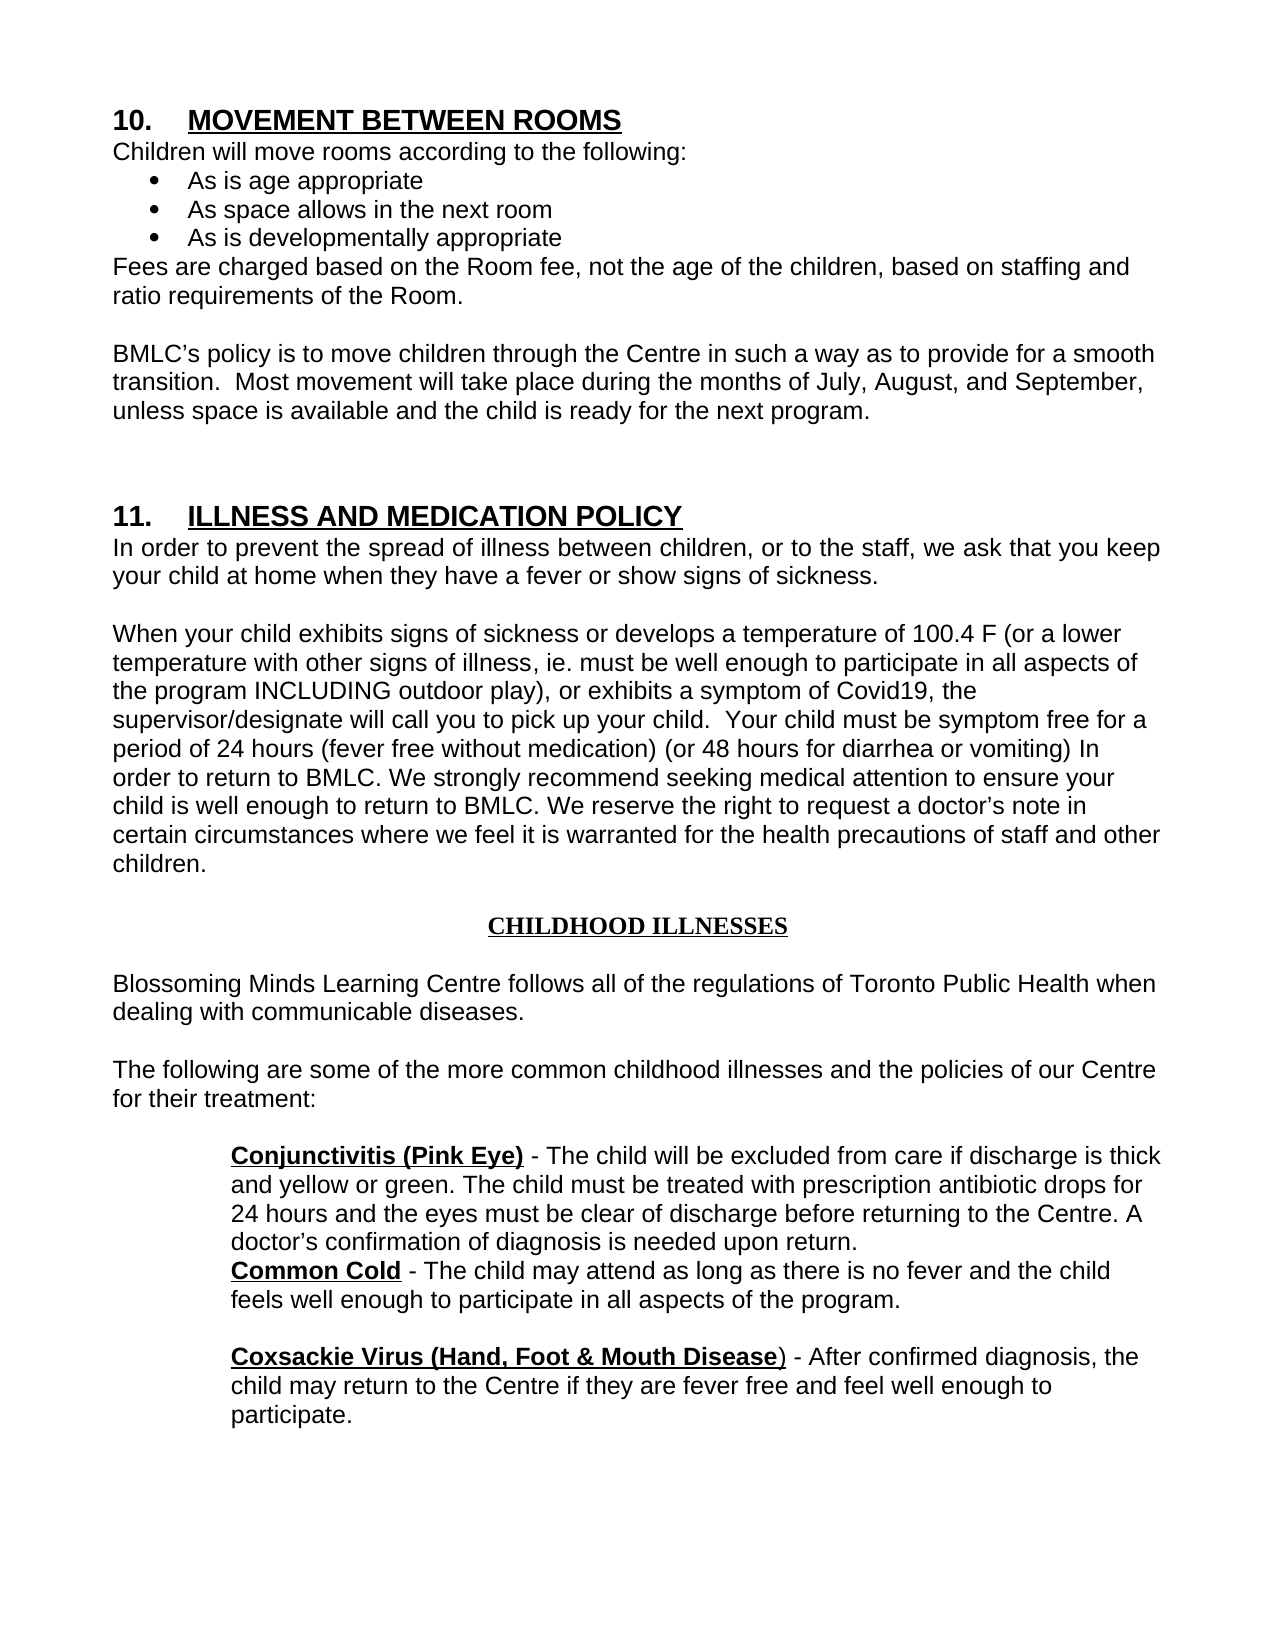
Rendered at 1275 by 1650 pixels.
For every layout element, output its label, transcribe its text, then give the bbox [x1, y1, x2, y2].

text BMLC’s policy is to move children through the Centre in such a way as to provide for a smooth transition. Most movement will take place during the months of July, August, and September, unless space is available and the child is ready for the next program. [112, 338, 1162, 425]
list As space allows in the next room [150, 194, 1162, 223]
text Fees are charged based on the Room fee, not the age of the children, based on staffing and ratio requirements of the Room. [112, 252, 1162, 310]
list As is age appropriate [150, 166, 1162, 194]
text Common Cold - The child may attend as long as there is no fever and the child feels well enough to participate in all aspects of the program. [231, 1256, 1162, 1313]
text The following are some of the more common childhood illnesses and the policies of our Centre for their treatment: [112, 1055, 1162, 1112]
text Conjunctivitis (Pink Eye) - The child will be excluded from care if discharge is thick and yellow or green. The child must be treated with prescription antibiotic drops for 24 hours and the eyes must be clear of discharge before returning to the Centre. A doctor’s confirmation of diagnosis is needed upon return. [231, 1141, 1162, 1256]
list As is developmentally appropriate [150, 223, 1162, 252]
text Children will move rooms according to the following: [112, 137, 1162, 166]
text Coxsackie Virus (Hand, Foot & Mouth Disease) - After confirmed diagnosis, the child may return to the Centre if they are fever free and feel well enough to participate. [231, 1342, 1162, 1428]
text CHILDHOOD ILLNESSES [112, 911, 1162, 940]
text Blossoming Minds Learning Centre follows all of the regulations of Toronto Public Health when dealing with communicable diseases. [112, 968, 1162, 1026]
list ILLNESS AND MEDICATION POLICY [112, 499, 1162, 532]
text In order to prevent the spread of illness between children, or to the staff, we ask that you keep your child at home when they have a fever or show signs of sickness. [112, 532, 1162, 590]
text When your child exhibits signs of sickness or develops a temperature of 100.4 F (or a lower temperature with other signs of illness, ie. must be well enough to participate in all aspects of the program INCLUDING outdoor play), or exhibits a symptom of Covid19, the supervisor/designate will call you to pick up your child. Your child must be symptom free for a period of 24 hours (fever free without medication) (or 48 hours for diarrhea or vomiting) In order to return to BMLC. We strongly recommend seeking medical attention to ensure your child is well enough to return to BMLC. We reserve the right to request a doctor’s note in certain circumstances where we feel it is warranted for the health precautions of staff and other children. [112, 619, 1162, 877]
list MOVEMENT BETWEEN ROOMS [112, 103, 1162, 137]
